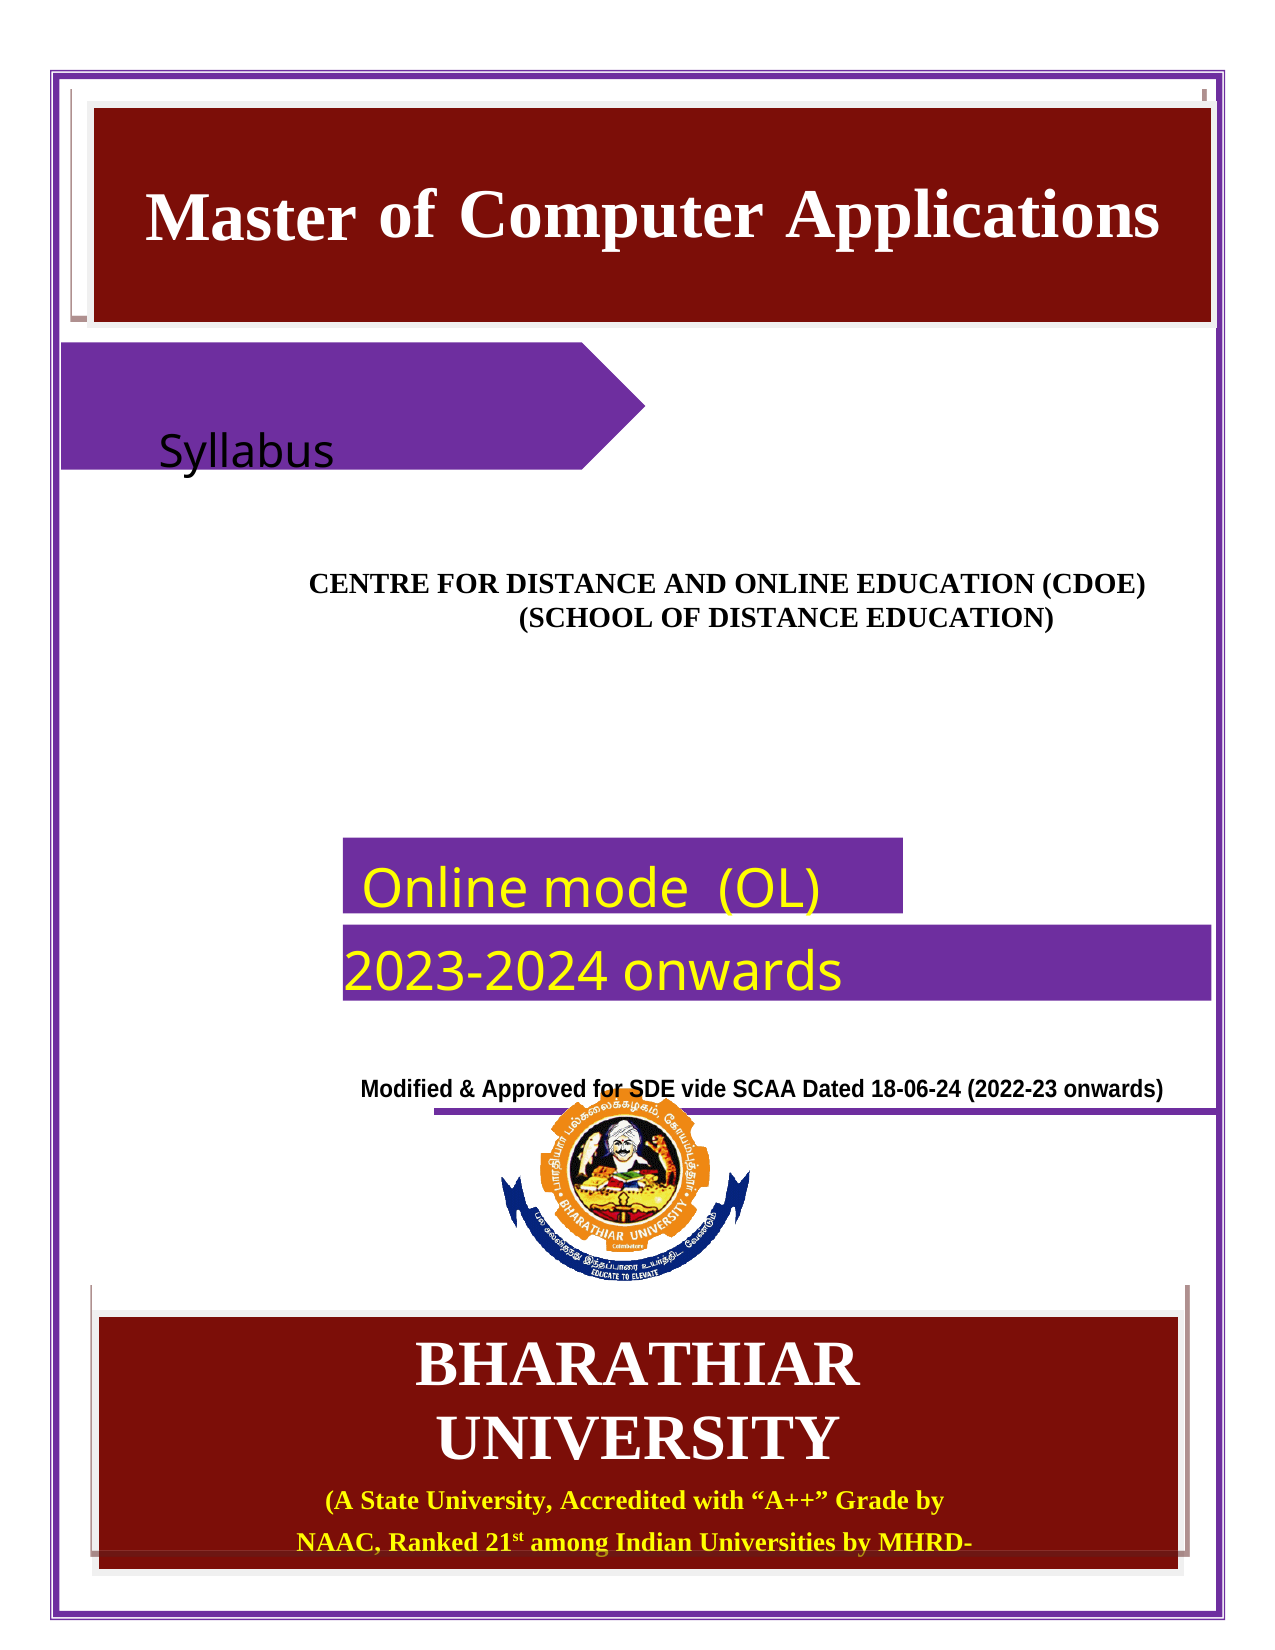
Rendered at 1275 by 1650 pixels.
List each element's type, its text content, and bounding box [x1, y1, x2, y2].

text Online mode (OL) 2023-2024 onwards [343, 849, 920, 1007]
picture [90, 1284, 1190, 1557]
text Modified & Approved for SDE vide SCAA Dated 18-06-24 (2022-23 onwards) [285, 1074, 1212, 1102]
text Syllabus [158, 418, 1212, 481]
text (SCHOOL OF DISTANCE EDUCATION) [285, 600, 1212, 633]
picture [501, 1102, 750, 1281]
text CENTRE FOR DISTANCE AND ONLINE EDUCATION (CDOE) [60, 566, 1212, 600]
picture [70, 88, 1207, 322]
